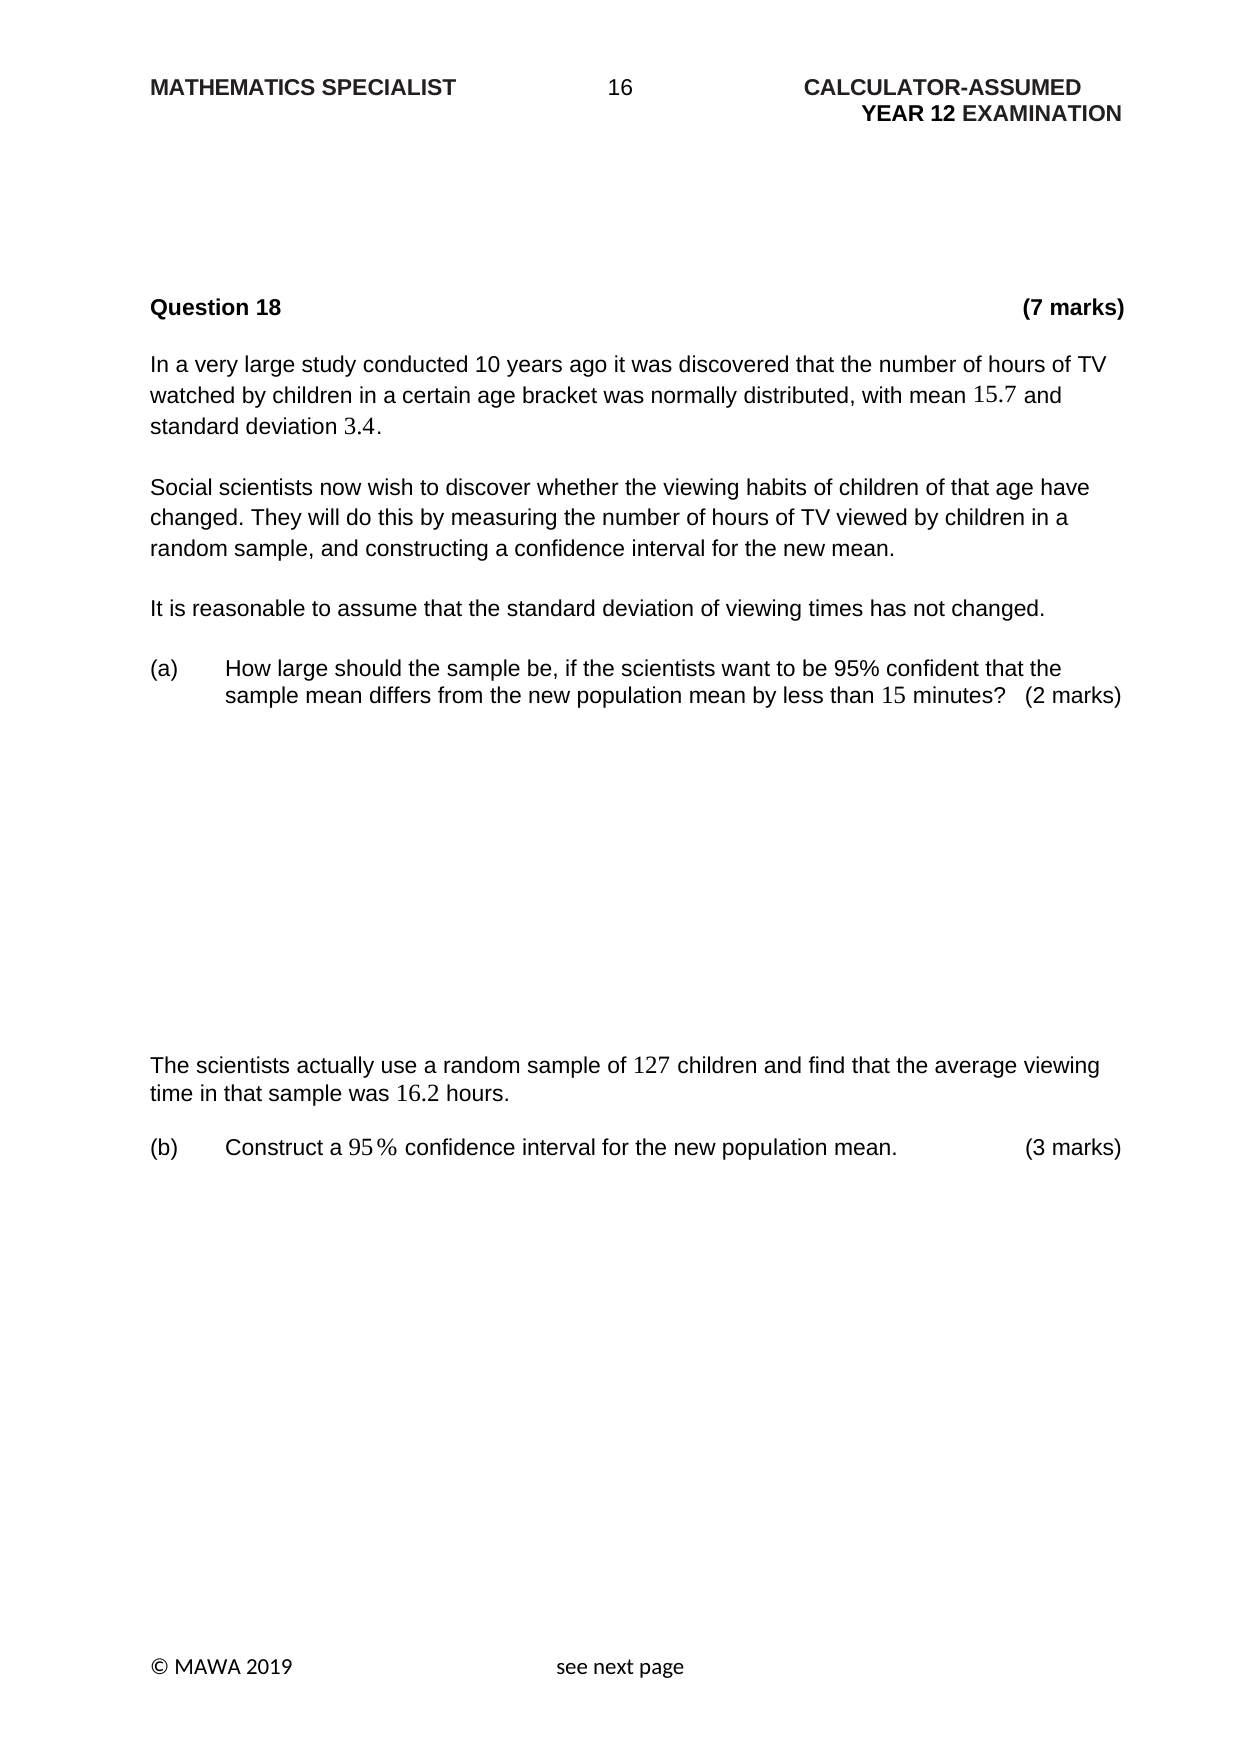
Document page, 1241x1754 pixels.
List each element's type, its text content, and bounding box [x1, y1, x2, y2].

text Question 18 (7 marks) [150, 294, 1122, 321]
text (a) How large should the sample be, if the scientists want to be 95% confident that the sample mean differs from the new population mean by less than minutes? (2 marks) [150, 655, 1122, 709]
text It is reasonable to assume that the standard deviation of viewing times has not changed. [150, 595, 1122, 621]
text (b) Construct a confidence interval for the new population mean. (3 marks) [150, 1133, 1122, 1161]
text The scientists actually use a random sample of children and find that the average viewing time in that sample was hours. [150, 1052, 1122, 1107]
text Social scientists now wish to discover whether the viewing habits of children of that age have changed. They will do this by measuring the number of hours of TV viewed by children in a random sample, and constructing a confidence interval for the new mean. [150, 474, 1122, 561]
text In a very large study conducted 10 years ago it was discovered that the number of hours of TV watched by children in a certain age bracket was normally distributed, with mean and standard deviation . [150, 351, 1122, 440]
